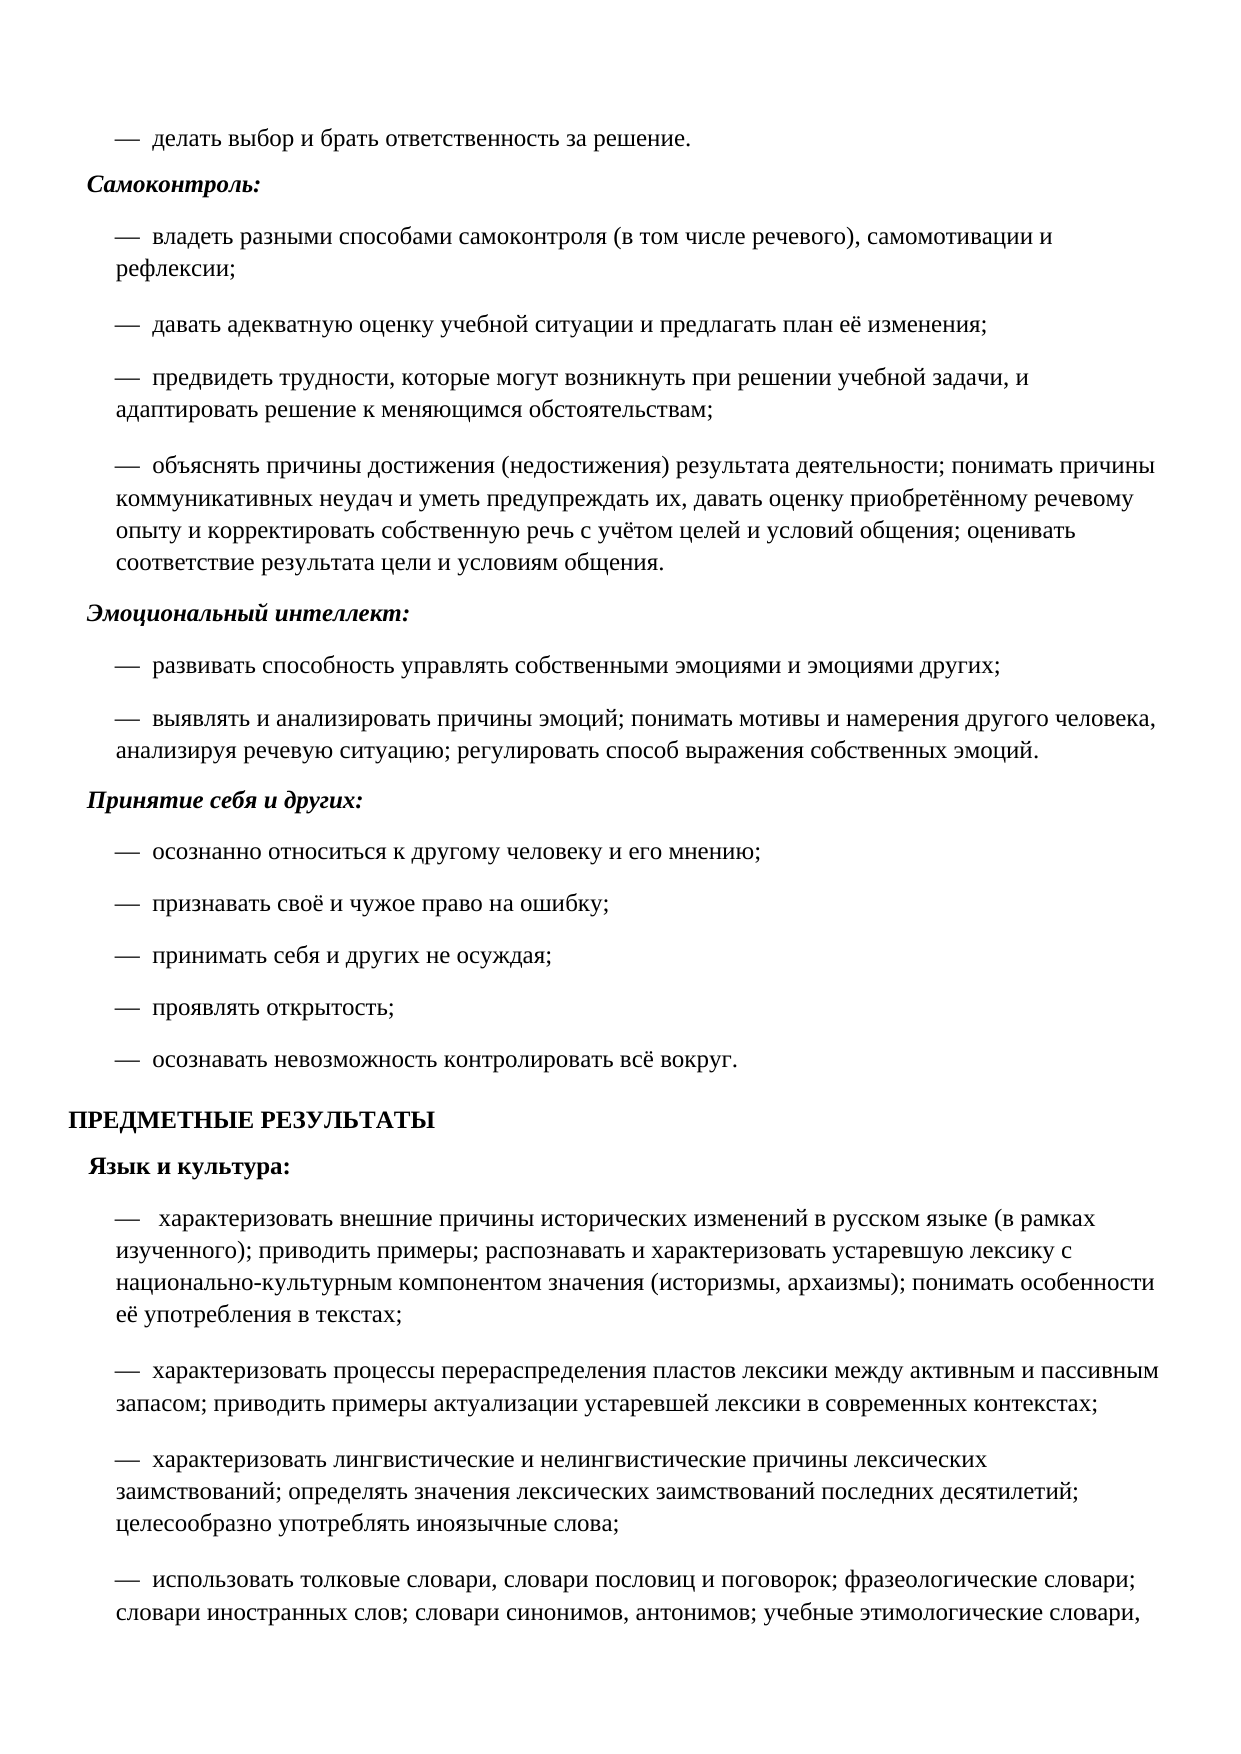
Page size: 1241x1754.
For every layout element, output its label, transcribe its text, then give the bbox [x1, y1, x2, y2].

text — характеризовать внешние причины исторических изменений в русском языке (в рамках изученного); приводить примеры; распознавать и характеризовать устаревшую лексику с национально-культурным компонентом значения (историзмы, архаизмы); понимать особенности её употребления в текстах; [114, 1203, 1160, 1328]
text — объяснять причины достижения (недостижения) результата деятельности; понимать причины коммуникативных неудач и уметь предупреждать их, давать оценку приобретённому речевому опыту и корректировать собственную речь с учётом целей и условий общения; оценивать соответствие результата цели и условиям общения. [114, 451, 1160, 576]
text Язык и культура: [88, 1151, 1162, 1180]
text — осознанно относиться к другому человеку и его мнению; [114, 836, 1160, 865]
text Самоконтроль: [87, 169, 1130, 198]
text — владеть разными способами самоконтроля (в том числе речевого), самомотивации и рефлексии; [114, 221, 1160, 282]
text — проявлять открытость; [114, 992, 1160, 1020]
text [114, 1564, 1160, 1626]
text — развивать способность управлять собственными эмоциями и эмоциями других; [114, 650, 1160, 678]
subtitle ПРЕДМЕТНЫЕ РЕЗУЛЬТАТЫ [68, 1105, 886, 1134]
text — признавать своё и чужое право на ошибку; [114, 888, 1160, 917]
text — давать адекватную оценку учебной ситуации и предлагать план её изменения; [114, 309, 1160, 338]
text — характеризовать процессы перераспределения пластов лексики между активным и пассивным запасом; приводить примеры актуализации устаревшей лексики в современных контекстах; [114, 1356, 1160, 1417]
text — принимать себя и других не осуждая; [114, 940, 1160, 969]
text — характеризовать лингвистические и нелингвистические причины лексических заимствований; определять значения лексических заимствований последних десятилетий; целесообразно употреблять иноязычные слова; [114, 1444, 1160, 1537]
text — осознавать невозможность контролировать всё вокруг. [114, 1044, 1160, 1072]
text Эмоциональный интеллект: [87, 598, 1130, 627]
text — делать выбор и брать ответственность за решение. [114, 123, 1160, 151]
text — предвидеть трудности, которые могут возникнуть при решении учебной задачи, и адаптировать решение к меняющимся обстоятельствам; [114, 362, 1160, 423]
text — выявлять и анализировать причины эмоций; понимать мотивы и намерения другого человека, анализируя речевую ситуацию; регулировать способ выражения собственных эмоций. [114, 703, 1160, 764]
text Принятие себя и других: [87, 785, 1130, 813]
